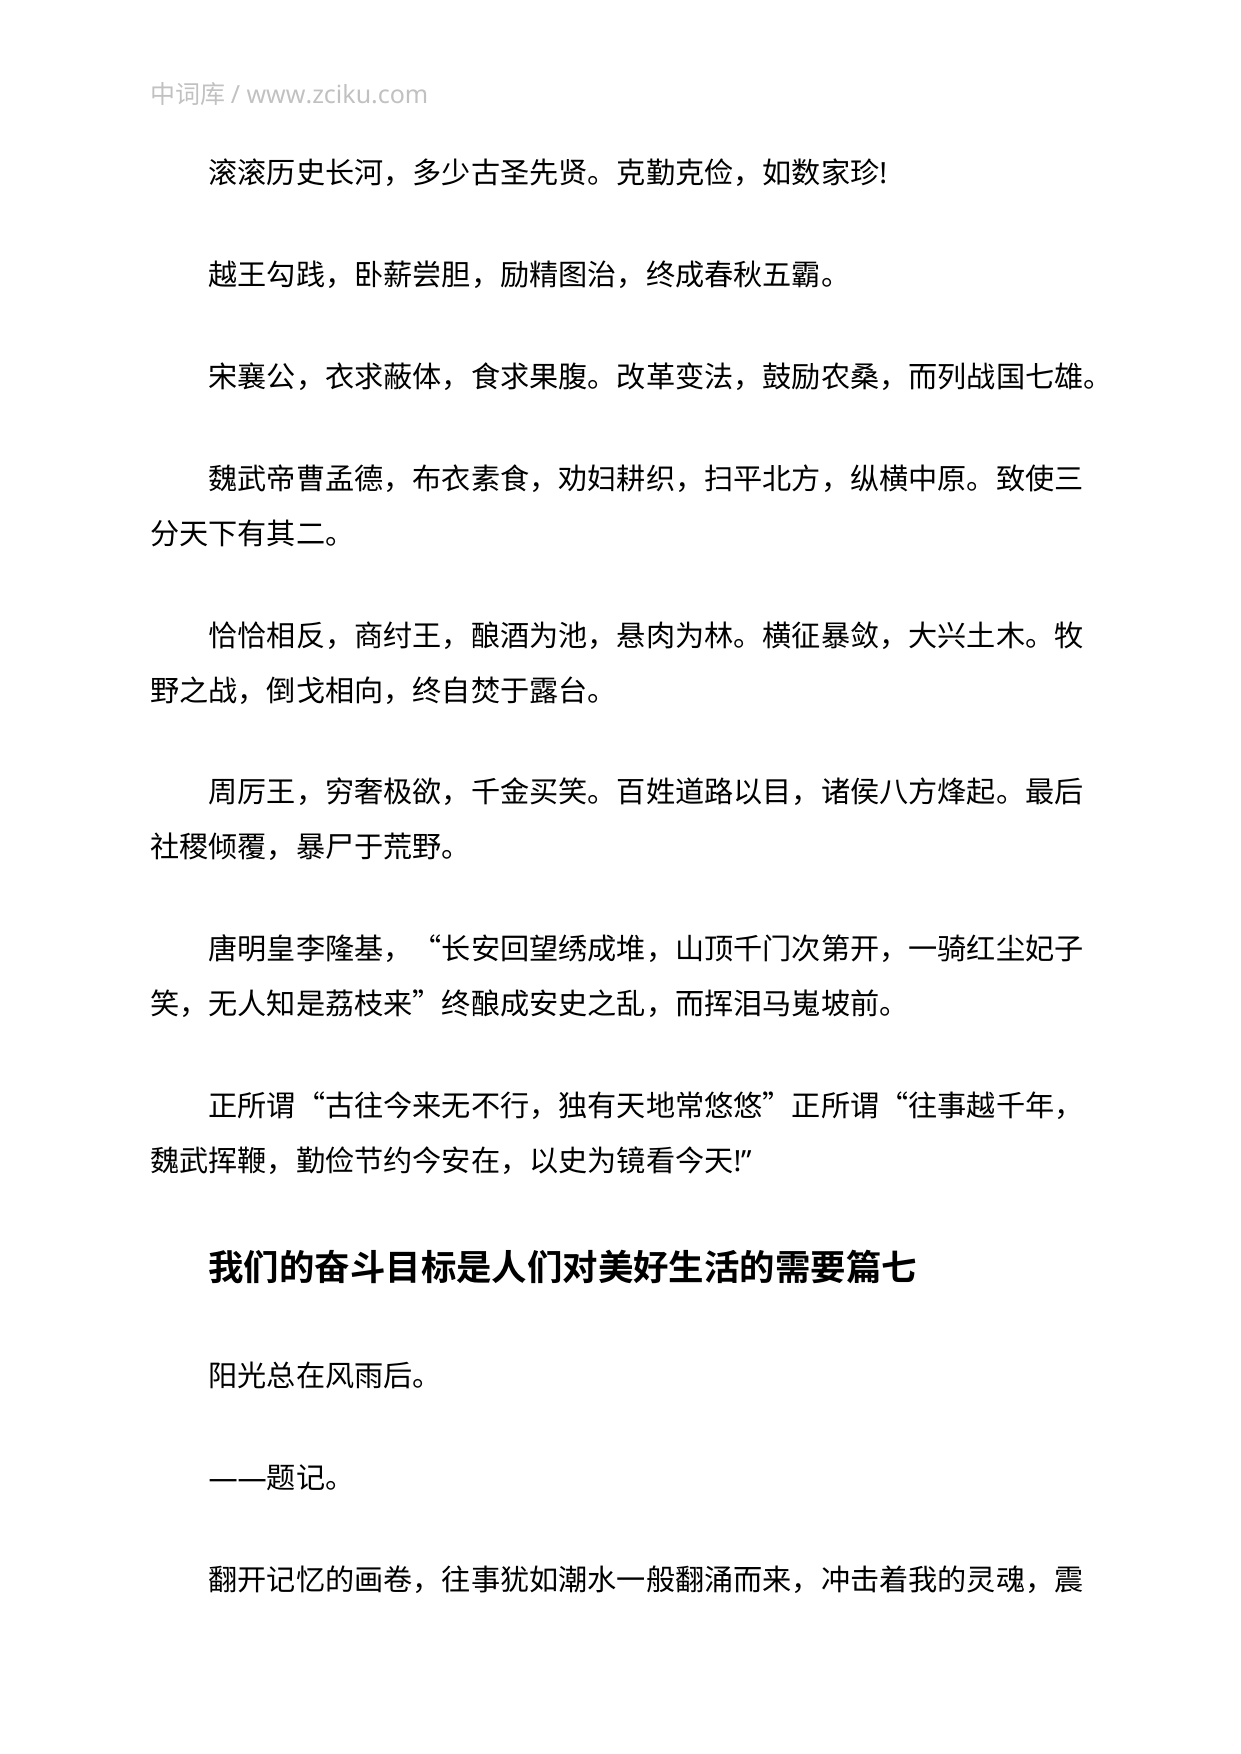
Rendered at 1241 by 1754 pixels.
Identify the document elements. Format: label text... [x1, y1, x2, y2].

text 滚滚历史长河，多少古圣先贤。克勤克俭，如数家珍! [150, 150, 1090, 192]
text 宋襄公，衣求蔽体，食求果腹。改革变法，鼓励农桑，而列战国七雄。 [150, 354, 1090, 396]
text 唐明皇李隆基，“长安回望绣成堆，山顶千门次第开，一骑红尘妃子笑，无人知是荔枝来”终酿成安史之乱，而挥泪马嵬坡前。 [150, 926, 1090, 1023]
text 阳光总在风雨后。 [150, 1352, 1090, 1395]
text 正所谓“古往今来无不行，独有天地常悠悠”正所谓“往事越千年，魏武挥鞭，勤俭节约今安在，以史为镜看今天!” [150, 1082, 1090, 1179]
text 魏武帝曹孟德，布衣素食，劝妇耕织，扫平北方，纵横中原。致使三分天下有其二。 [150, 456, 1090, 553]
text 周厉王，穷奢极欲，千金买笑。百姓道路以目，诸侯八方烽起。最后社稷倾覆，暴尸于荒野。 [150, 769, 1090, 866]
text 越王勾践，卧薪尝胆，励精图治，终成春秋五霸。 [150, 252, 1090, 294]
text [150, 1556, 1090, 1598]
text ——题记。 [150, 1454, 1090, 1497]
text 恰恰相反，商纣王，酿酒为池，悬肉为林。横征暴敛，大兴土木。牧野之战，倒戈相向，终自焚于露台。 [150, 612, 1090, 709]
text 我们的奋斗目标是人们对美好生活的需要篇七 [150, 1239, 1090, 1290]
